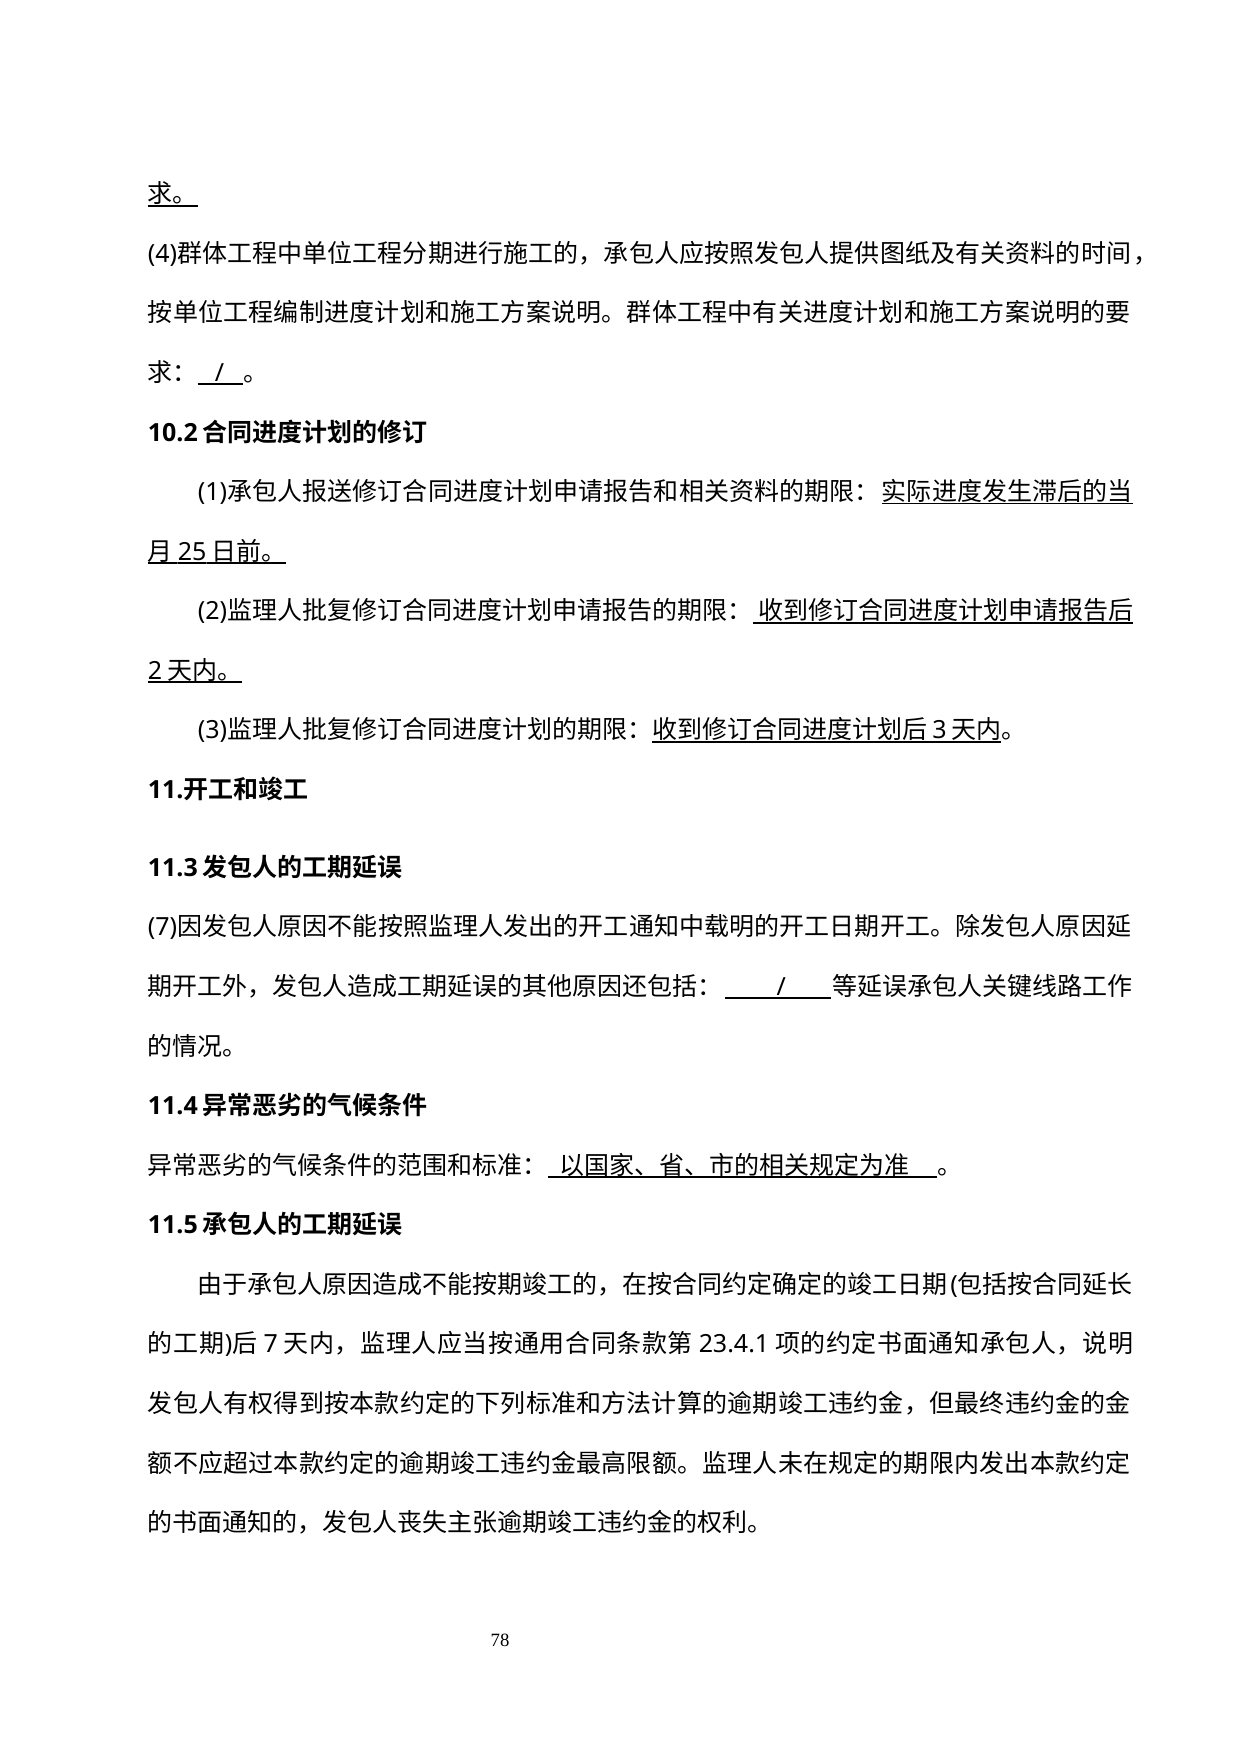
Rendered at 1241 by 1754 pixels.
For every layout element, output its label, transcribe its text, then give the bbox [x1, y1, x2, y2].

subtitle 11.开工和竣工 [148, 758, 1133, 817]
subtitle 11.4异常恶劣的气候条件 [148, 1074, 1133, 1133]
text (4)群体工程中单位工程分期进行施工的，承包人应按照发包人提供图纸及有关资料的时间，按单位工程编制进度计划和施工方案说明。群体工程中有关进度计划和施工方案说明的要求： / 。 [148, 222, 1133, 400]
subtitle 10.2合同进度计划的修订 [148, 400, 1133, 460]
text (7)因发包人原因不能按照监理人发出的开工通知中载明的开工日期开工。除发包人原因延期开工外，发包人造成工期延误的其他原因还包括： / 等延误承包人关键线路工作的情况。 [148, 895, 1133, 1074]
text 异常恶劣的气候条件的范围和标准： 以国家、省、市的相关规定为准 。 [148, 1133, 1133, 1193]
text 由于承包人原因造成不能按期竣工的，在按合同约定确定的竣工日期(包括按合同延长的工期)后7天内，监理人应当按通用合同条款第23.4.1项的约定书面通知承包人，说明发包人有权得到按本款约定的下列标准和方法计算的逾期竣工违约金，但最终违约金的金额不应超过本款约定的逾期竣工违约金最高限额。监理人未在规定的期限内发出本款约定的书面通知的，发包人丧失主张逾期竣工违约金的权利。 [148, 1253, 1133, 1551]
subtitle 11.5承包人的工期延误 [148, 1193, 1133, 1253]
text (1)承包人报送修订合同进度计划申请报告和相关资料的期限：实际进度发生滞后的当月25日前。 [148, 460, 1133, 579]
text (2)监理人批复修订合同进度计划申请报告的期限： 收到修订合同进度计划申请报告后2天内。 [148, 579, 1133, 698]
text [148, 162, 1133, 222]
text (3)监理人批复修订合同进度计划的期限：收到修订合同进度计划后3天内。 [148, 698, 1133, 758]
subtitle 11.3发包人的工期延误 [148, 836, 1133, 895]
